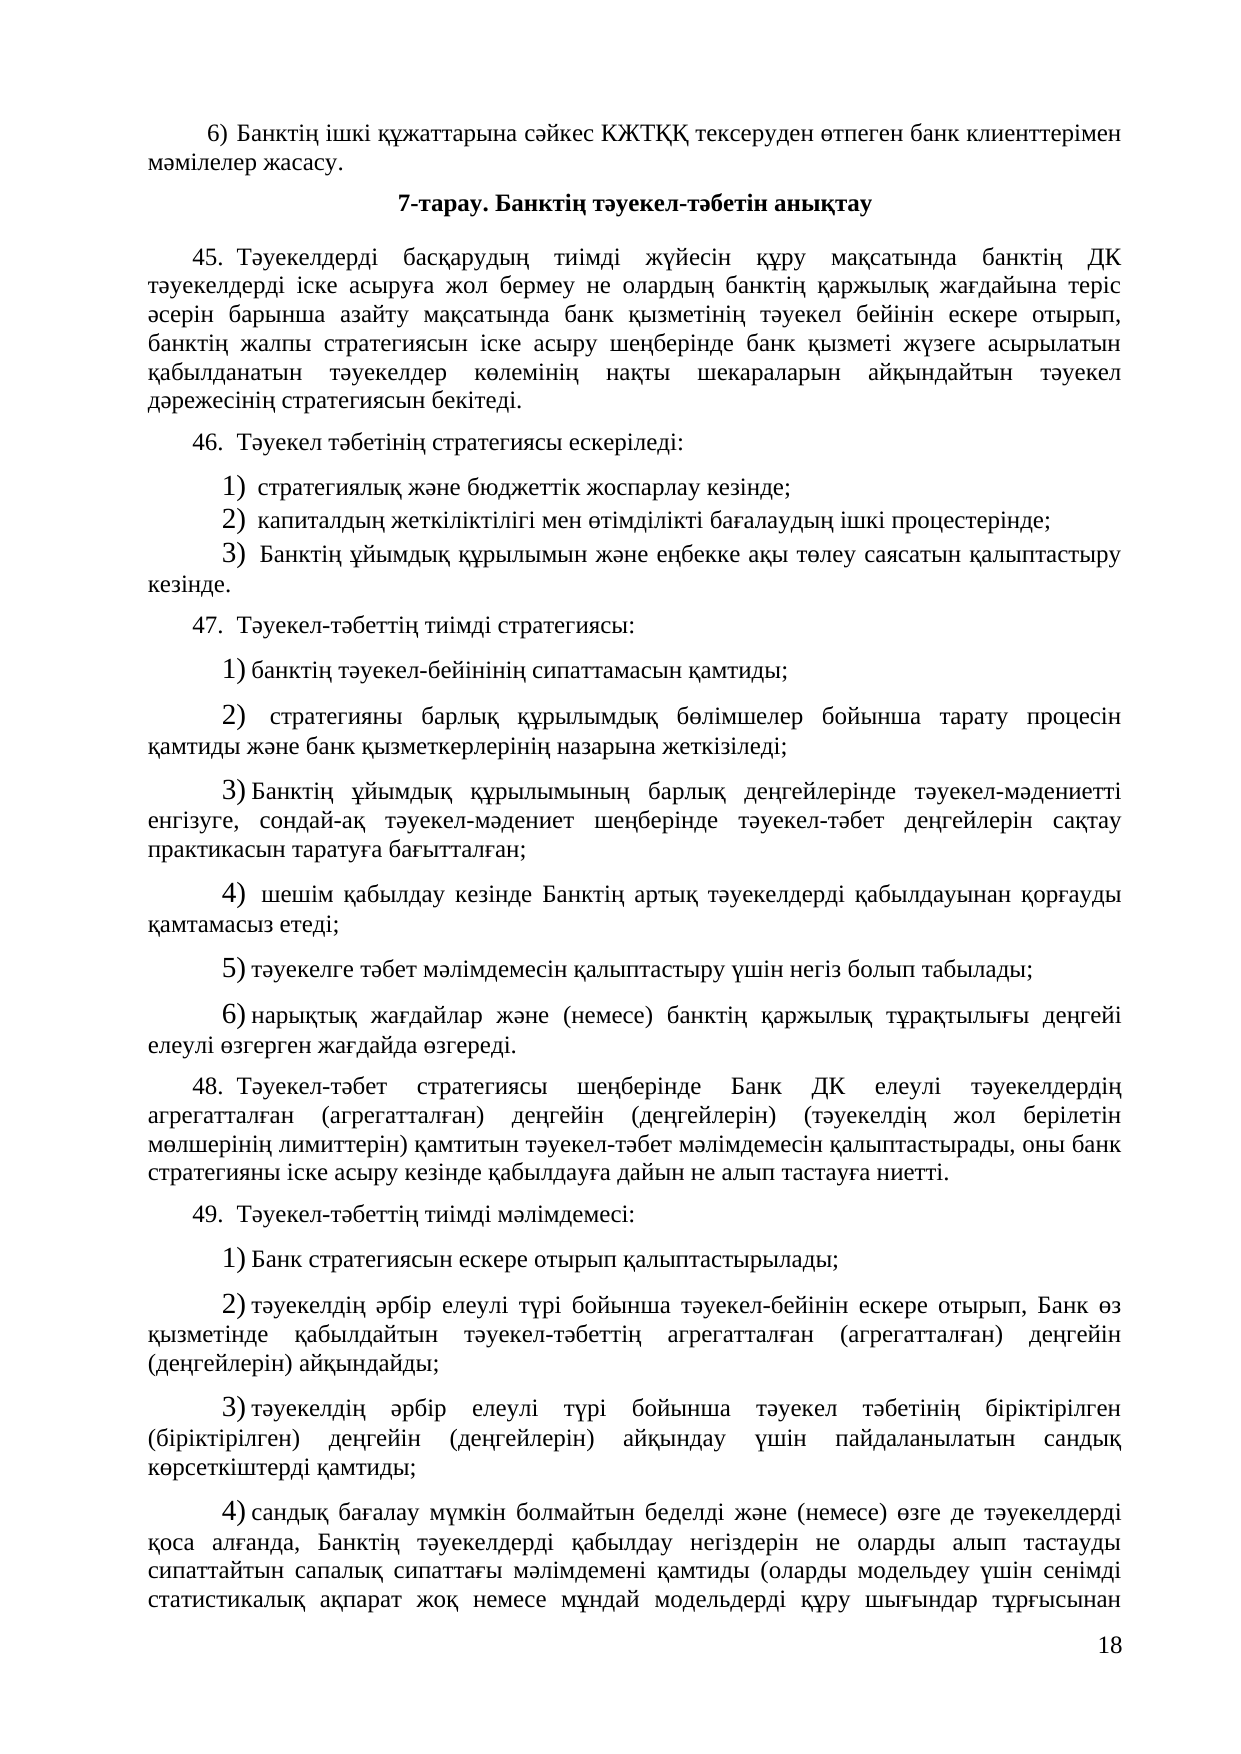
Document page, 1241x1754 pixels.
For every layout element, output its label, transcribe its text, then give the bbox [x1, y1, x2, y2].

list тәуекелдің әрбір елеулі түрі бойынша тәуекел-бейінін ескере отырып, Банк өз қызметінде қабылдайтын тәуекел-тәбеттің агрегатталған (агрегатталған) деңгейін (деңгейлерін) айқындайды; [148, 1286, 1122, 1377]
subtitle 7-тарау. Банктің тәуекел-тәбетін анықтау [148, 188, 1122, 217]
list Тәуекел-тәбеттің тиімді стратегиясы: [148, 610, 1122, 639]
list Тәуекел-тәбеттің тиімді мәлімдемесі: [148, 1199, 1122, 1227]
list Банктің ішкі құжаттарына сәйкес КЖТҚҚ тексеруден өтпеген банк клиенттерімен мәмілелер жасасу. [148, 118, 1122, 176]
list стратегияны барлық құрылымдық бөлімшелер бойынша тарату процесін қамтиды және банк қызметкерлерінің назарына жеткізіледі; [148, 697, 1122, 759]
list Тәуекел-тәбет стратегиясы шеңберінде Банк ДК елеулі тәуекелдердің агрегатталған (агрегатталған) деңгейін (деңгейлерін) (тәуекелдің жол берілетін мөлшерінің лимиттерін) қамтитын тәуекел-тәбет мәлімдемесін қалыптастырады, оны банк стратегияны іске асыру кезінде қабылдауға дайын не алып тастауға ниетті. [148, 1071, 1122, 1186]
list банктің тәуекел-бейінінің сипаттамасын қамтиды; [148, 651, 1122, 685]
list нарықтық жағдайлар және (немесе) банктің қаржылық тұрақтылығы деңгейі елеулі өзгерген жағдайда өзгереді. [148, 996, 1122, 1059]
list Тәуекелдерді басқарудың тиімді жүйесін құру мақсатында банктің ДК тәуекелдерді іске асыруға жол бермеу не олардың банктің қаржылық жағдайына теріс әсерін барынша азайту мақсатында банк қызметінің тәуекел бейінін ескере отырып, банктің жалпы стратегиясын іске асыру шеңберінде банк қызметі жүзеге асырылатын қабылданатын тәуекелдер көлемінің нақты шекараларын айқындайтын тәуекел дәрежесінің стратегиясын бекітеді. [148, 242, 1122, 414]
list капиталдың жеткіліктілігі мен өтімділікті бағалаудың ішкі процестерінде; [148, 502, 1122, 535]
list тәуекелге тәбет мәлімдемесін қалыптастыру үшін негіз болып табылады; [148, 950, 1122, 984]
list Банк стратегиясын ескере отырып қалыптастырылады; [148, 1240, 1122, 1273]
list Банктің ұйымдық құрылымын және еңбекке ақы төлеу саясатын қалыптастыру кезінде. [148, 535, 1122, 597]
list шешім қабылдау кезінде Банктің артық тәуекелдерді қабылдауынан қорғауды қамтамасыз етеді; [148, 876, 1122, 938]
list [148, 1493, 1122, 1613]
list тәуекелдің әрбір елеулі түрі бойынша тәуекел тәбетінің біріктірілген (біріктірілген) деңгейін (деңгейлерін) айқындау үшін пайдаланылатын сандық көрсеткіштерді қамтиды; [148, 1389, 1122, 1481]
list Банктің ұйымдық құрылымының барлық деңгейлерінде тәуекел-мәдениетті енгізуге, сондай-ақ тәуекел-мәдениет шеңберінде тәуекел-тәбет деңгейлерін сақтау практикасын таратуға бағытталған; [148, 772, 1122, 863]
list стратегиялық және бюджеттік жоспарлау кезінде; [148, 468, 1122, 502]
list Тәуекел тәбетінің стратегиясы ескеріледі: [148, 427, 1122, 456]
